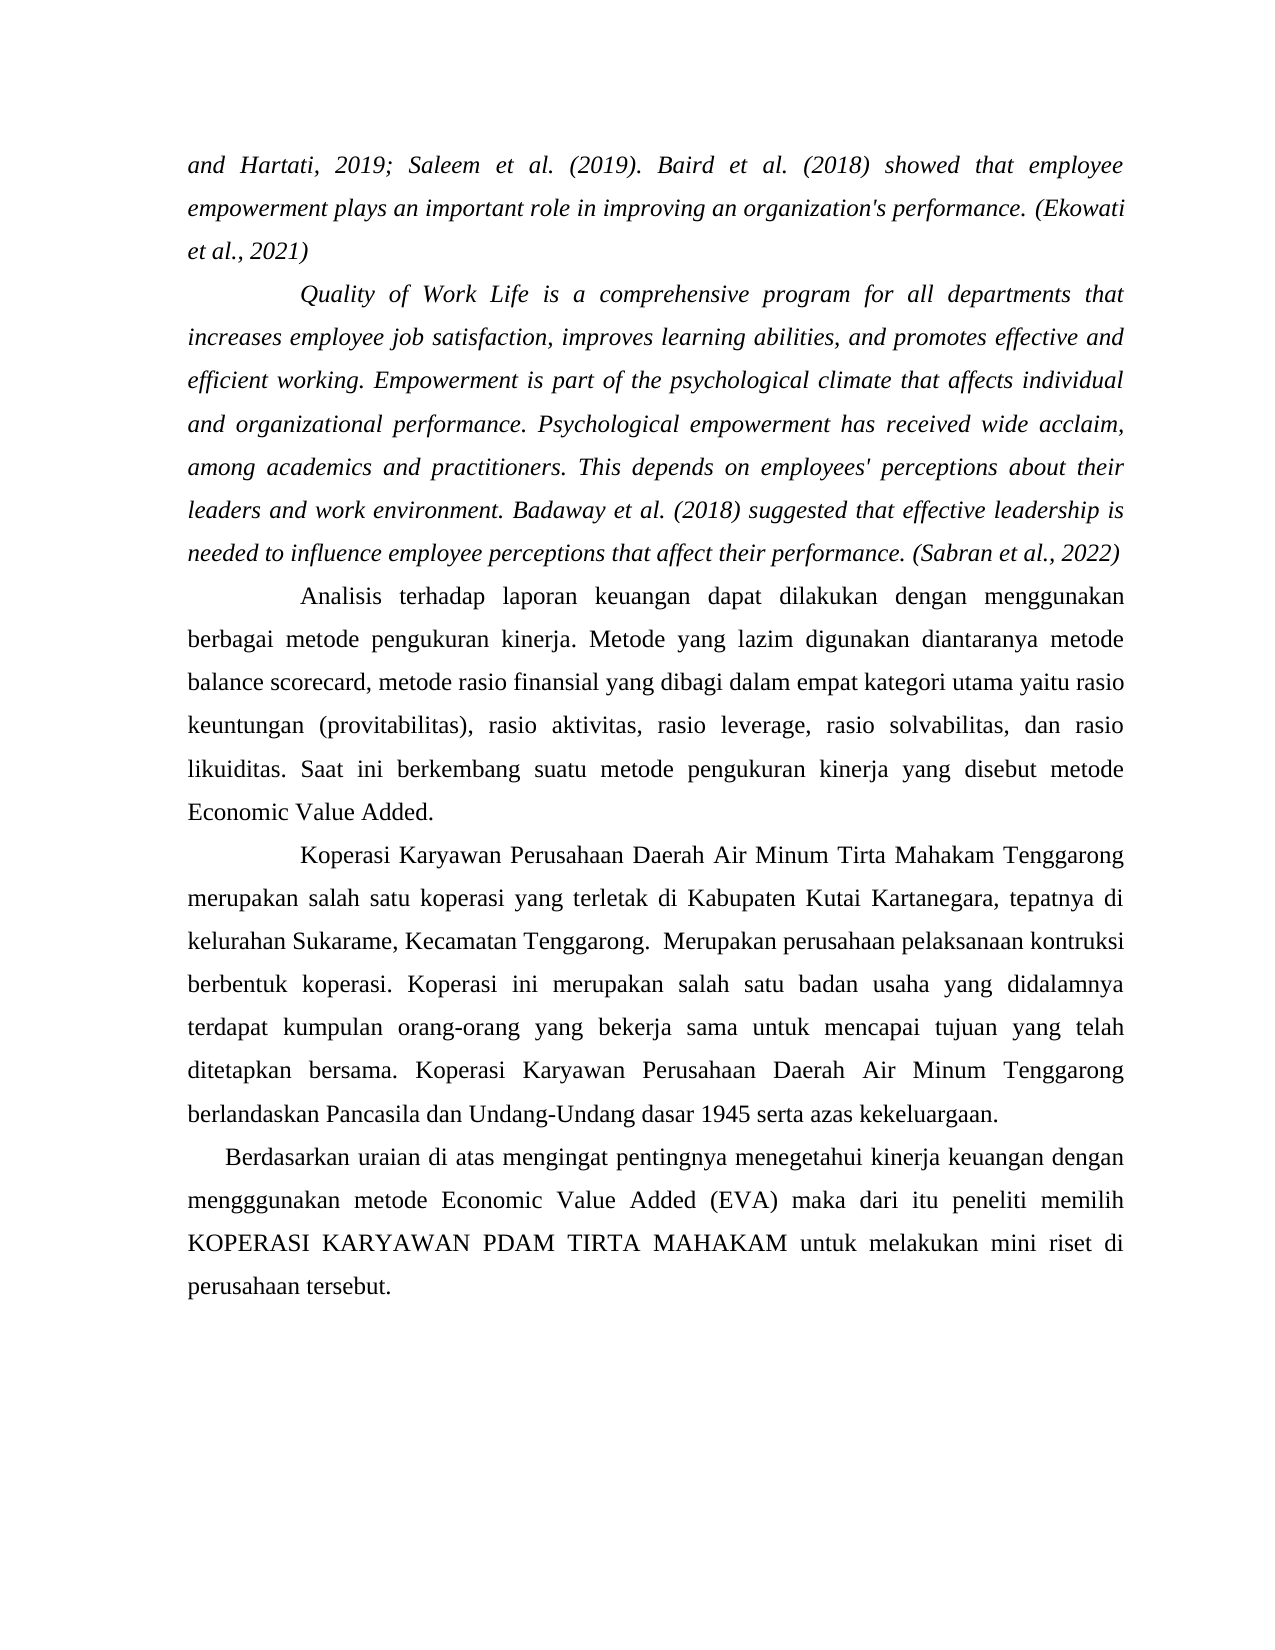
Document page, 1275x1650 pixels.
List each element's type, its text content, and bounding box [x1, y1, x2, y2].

list Koperasi Karyawan Perusahaan Daerah Air Minum Tirta Mahakam Tenggarong merupakan salah satu koperasi yang terletak di Kabupaten Kutai Kartanegara, tepatnya di kelurahan Sukarame, Kecamatan Tenggarong. Merupakan perusahaan pelaksanaan kontruksi berbentuk koperasi. Koperasi ini merupakan salah satu badan usaha yang didalamnya terdapat kumpulan orang-orang yang bekerja sama untuk mencapai tujuan yang telah ditetapkan bersama. Koperasi Karyawan Perusahaan Daerah Air Minum Tenggarong berlandaskan Pancasila dan Undang-Undang dasar 1945 serta azas kekeluargaan. [187, 840, 1125, 1127]
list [187, 150, 1125, 265]
list Quality of Work Life is a comprehensive program for all departments that increases employee job satisfaction, improves learning abilities, and promotes effective and efficient working. Empowerment is part of the psychological climate that affects individual and organizational performance. Psychological empowerment has received wide acclaim, among academics and practitioners. This depends on employees' perceptions about their leaders and work environment. Badaway et al. (2018) suggested that effective leadership is needed to influence employee perceptions that affect their performance. (Sabran et al., 2022) [187, 279, 1125, 567]
list Analisis terhadap laporan keuangan dapat dilakukan dengan menggunakan berbagai metode pengukuran kinerja. Metode yang lazim digunakan diantaranya metode balance scorecard, metode rasio finansial yang dibagi dalam empat kategori utama yaitu rasio keuntungan (provitabilitas), rasio aktivitas, rasio leverage, rasio solvabilitas, dan rasio likuiditas. Saat ini berkembang suatu metode pengukuran kinerja yang disebut metode Economic Value Added. [187, 581, 1125, 826]
list Berdasarkan uraian di atas mengingat pentingnya menegetahui kinerja keuangan dengan mengggunakan metode Economic Value Added (EVA) maka dari itu peneliti memilih KOPERASI KARYAWAN PDAM TIRTA MAHAKAM untuk melakukan mini riset di perusahaan tersebut. [187, 1142, 1125, 1300]
